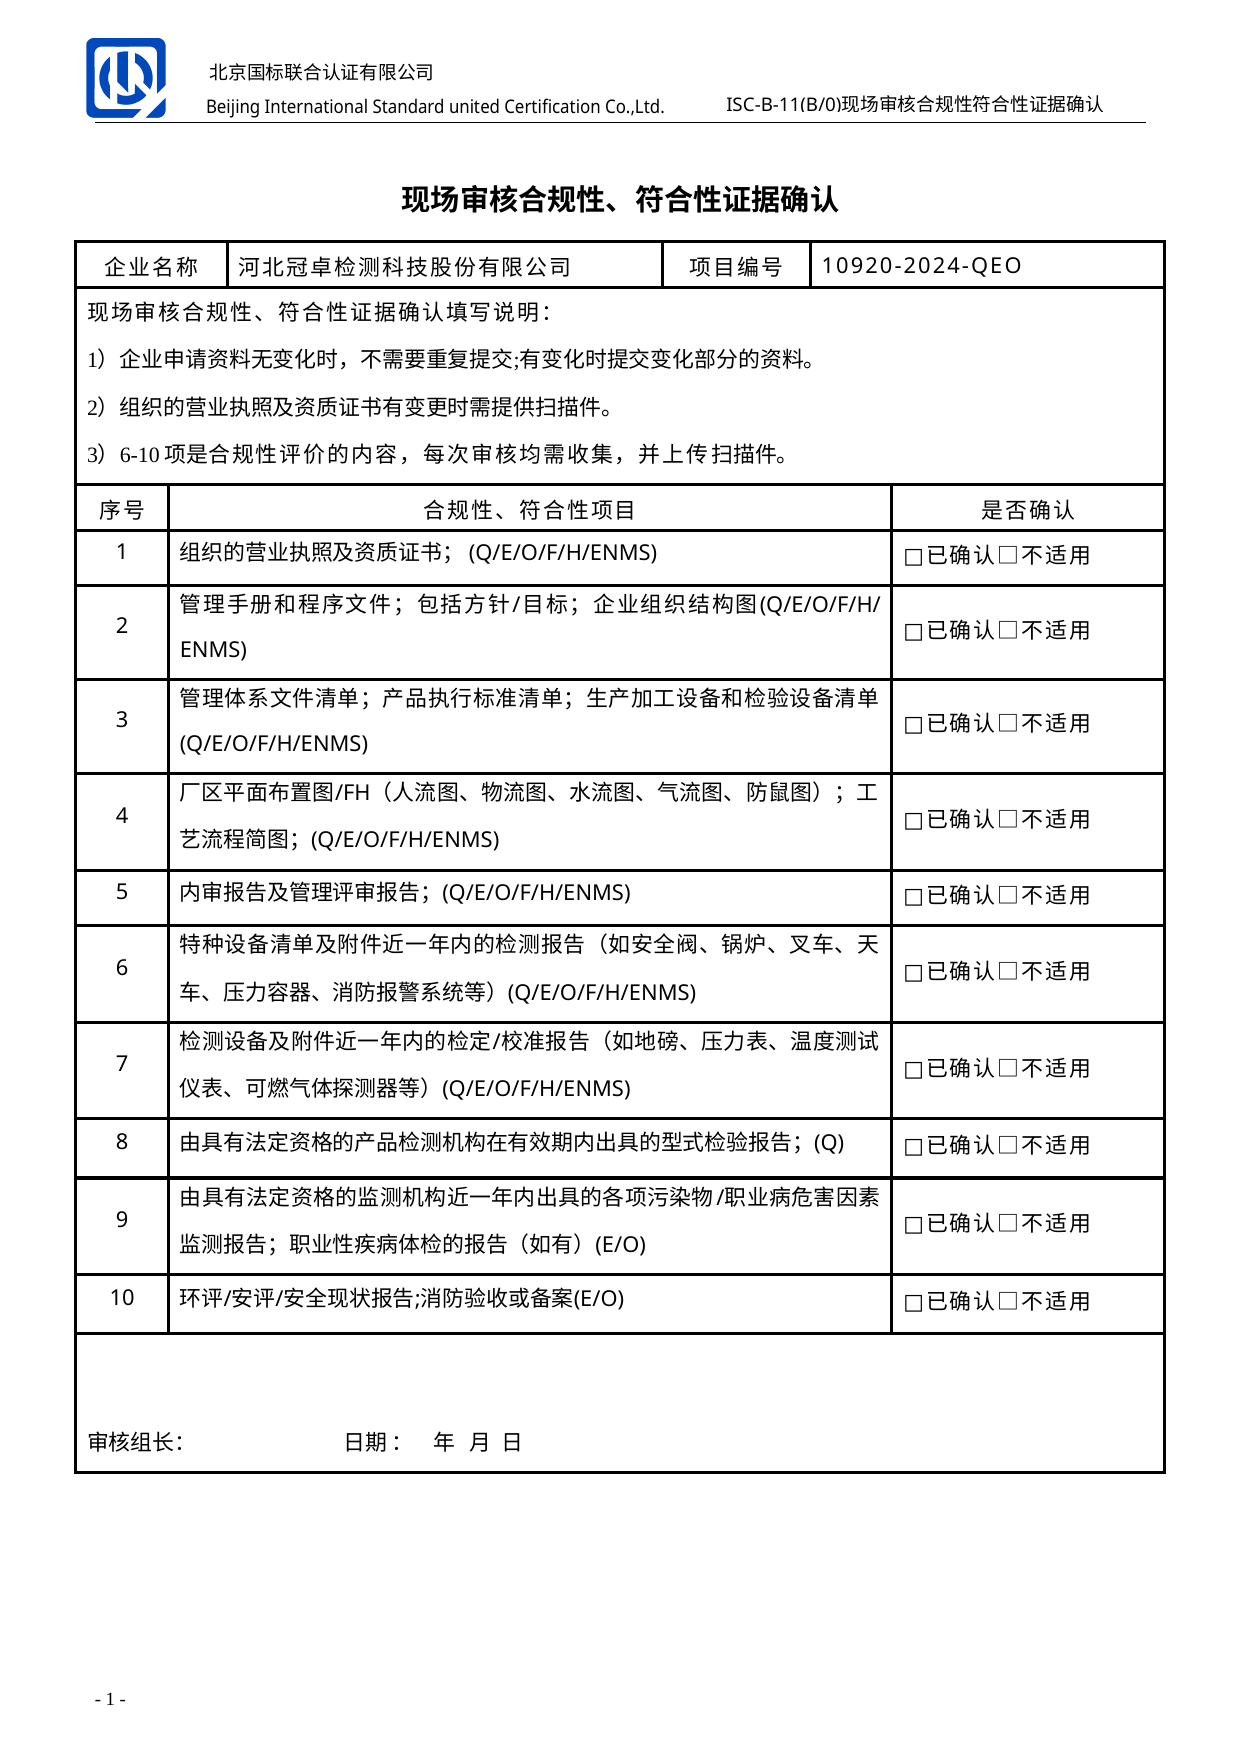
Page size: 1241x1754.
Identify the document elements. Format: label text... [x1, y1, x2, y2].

table_cell 2 [77, 587, 167, 678]
table_cell 4 [77, 775, 167, 868]
table_cell 8 [77, 1120, 167, 1176]
table_cell 3 [77, 681, 167, 772]
table_cell 组织的营业执照及资质证书； (Q/E/O/F/H/ENMS) [170, 532, 890, 584]
text 现场审核合规性、符合性证据确认 [94, 177, 1146, 219]
table_cell 10 [77, 1276, 167, 1332]
table_cell 由具有法定资格的产品检测机构在有效期内出具的型式检验报告；(Q) [170, 1120, 890, 1176]
table_cell □已确认□不适用 [893, 872, 1163, 924]
table_cell □已确认□不适用 [893, 1024, 1163, 1117]
table_header 10920-2024-QEO [812, 243, 1163, 286]
table_cell 环评/安评/安全现状报告;消防验收或备案(E/O) [170, 1276, 890, 1332]
table_cell 审核组长： 日期 ： 年 月 日 [77, 1335, 1163, 1471]
table_cell 合规性、符合性项目 [170, 486, 890, 529]
table_cell □已确认□不适用 [893, 532, 1163, 584]
table_cell 厂区平面布置图/FH（人流图、物流图、水流图、气流图、防鼠图）；工艺流程简图；(Q/E/O/F/H/ENMS) [170, 775, 890, 868]
picture [86, 38, 166, 118]
table_cell 6 [77, 927, 167, 1021]
table_cell 内审报告及管理评审报告；(Q/E/O/F/H/ENMS) [170, 872, 890, 924]
table_cell 9 [77, 1180, 167, 1273]
table_cell 管理手册和程序文件；包括方针/目标；企业组织结构图(Q/E/O/F/H/ENMS) [170, 587, 890, 678]
table_cell □已确认□不适用 [893, 1120, 1163, 1176]
table_header 项目编号 [664, 243, 809, 286]
table_cell 管理体系文件清单；产品执行标准清单；生产加工设备和检验设备清单(Q/E/O/F/H/ENMS) [170, 681, 890, 772]
table_cell □已确认□不适用 [893, 927, 1163, 1021]
table_cell 由具有法定资格的监测机构近一年内出具的各项污染物/职业病危害因素监测报告；职业性疾病体检的报告（如有）(E/O) [170, 1180, 890, 1273]
table_cell 现场审核合规性、符合性证据确认填写说明： 1）企业申请资料无变化时，不需要重复提交;有变化时提交变化部分的资料。 2）组织的营业执照及资质证书有变更时需提供扫描件。 3）6-10项是合规性评价的内容，每次审核均需收集，并上传扫描件。 [77, 289, 1163, 483]
table_cell □已确认□不适用 [893, 1180, 1163, 1273]
table_cell □已确认□不适用 [893, 775, 1163, 868]
table_cell 1 [77, 532, 167, 584]
table_cell □已确认□不适用 [893, 587, 1163, 678]
table_cell 序号 [77, 486, 167, 529]
table_cell □已确认□不适用 [893, 1276, 1163, 1332]
table_cell □已确认□不适用 [893, 681, 1163, 772]
table_cell 特种设备清单及附件近一年内的检测报告（如安全阀、锅炉、叉车、天车、压力容器、消防报警系统等）(Q/E/O/F/H/ENMS) [170, 927, 890, 1021]
table_cell 是否确认 [893, 486, 1163, 529]
table_header 企业名称 [77, 243, 226, 286]
table_cell 检测设备及附件近一年内的检定/校准报告（如地磅、压力表、温度测试仪表、可燃气体探测器等）(Q/E/O/F/H/ENMS) [170, 1024, 890, 1117]
table_cell 7 [77, 1024, 167, 1117]
table_cell 5 [77, 872, 167, 924]
table_header 河北冠卓检测科技股份有限公司 [229, 243, 661, 286]
